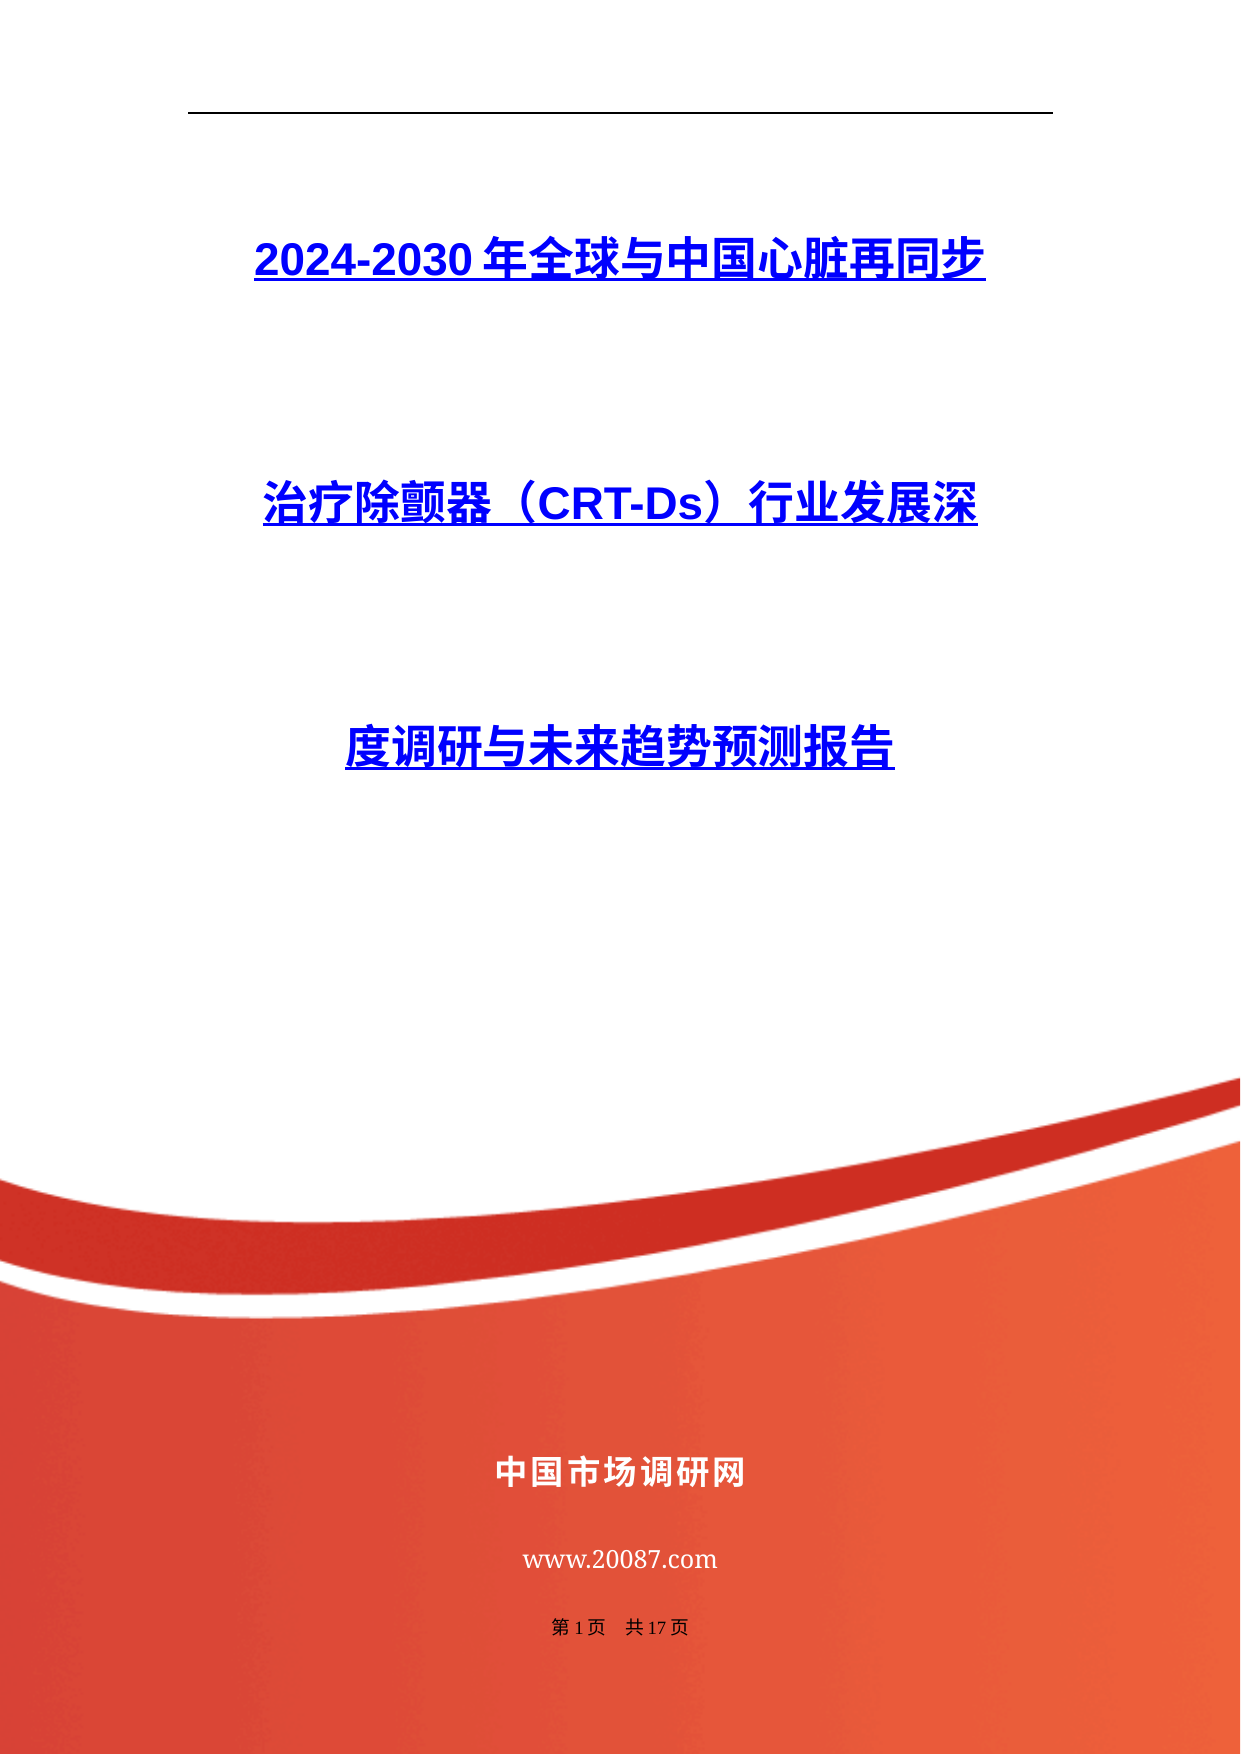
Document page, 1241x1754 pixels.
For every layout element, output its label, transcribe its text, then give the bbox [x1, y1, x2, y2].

subtitle 中国市场调研网 [187, 1437, 1053, 1502]
table_header 2024-2030年全球与中国心脏再同步治疗除颤器（CRT-Ds）行业发展深度调研与未来趋势预测报告 [188, 207, 1053, 871]
text www.20087.com [187, 1526, 1053, 1591]
picture [0, 1006, 1241, 1754]
